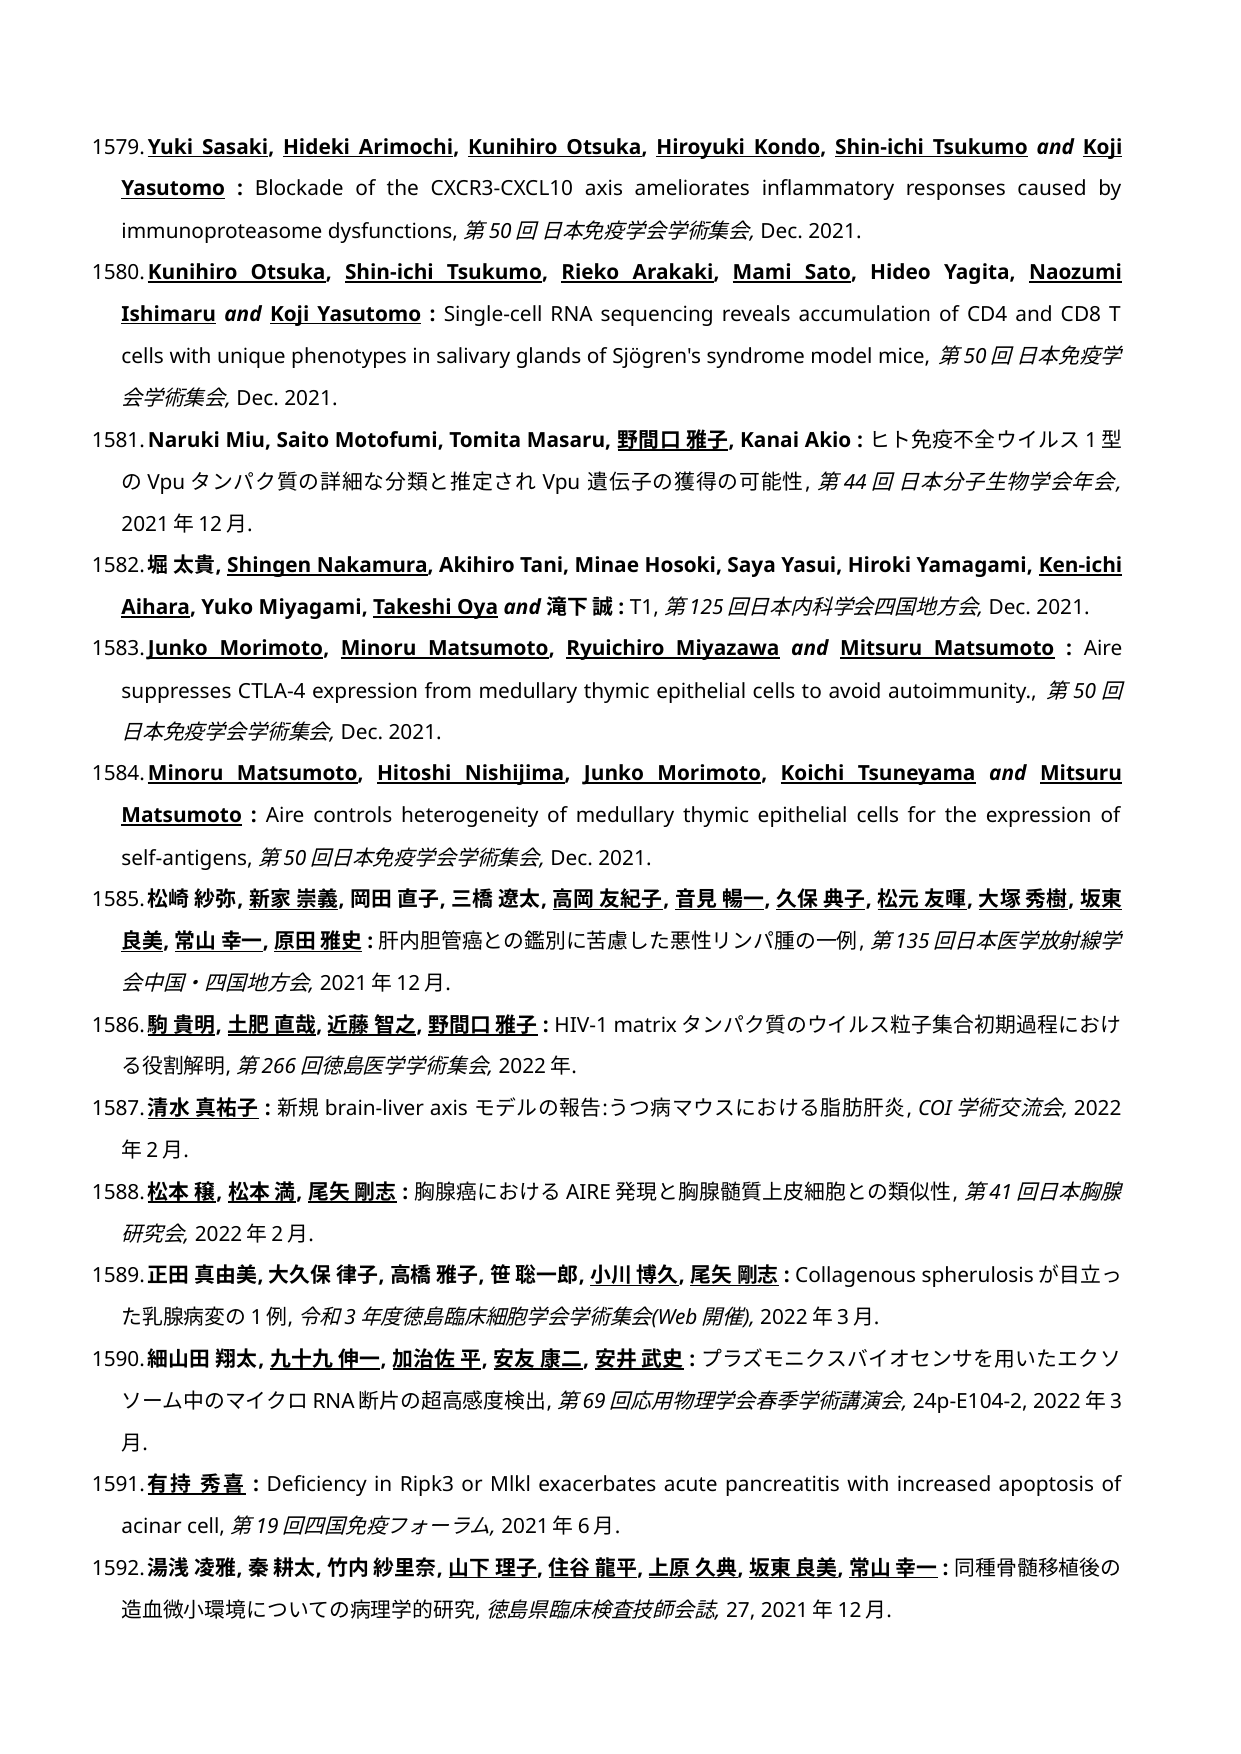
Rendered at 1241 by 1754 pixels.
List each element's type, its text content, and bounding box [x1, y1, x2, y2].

list 駒 貴明, 土肥 直哉, 近藤 智之, 野間口 雅子 : HIV-1 matrixタンパク質のウイルス粒子集合初期過程における役割解明, 第266回徳島医学学術集会, 2022年. [92, 1002, 1122, 1086]
list 細山田 翔太, 九十九 伸一, 加治佐 平, 安友 康二, 安井 武史 : プラズモニクスバイオセンサを用いたエクソソーム中のマイクロRNA断片の超高感度検出, 第69回応用物理学会春季学術講演会, 24p-E104-2, 2022年3月. [92, 1336, 1122, 1462]
list Minoru Matsumoto, Hitoshi Nishijima, Junko Morimoto, Koichi Tsuneyama and Mitsuru Matsumoto : Aire controls heterogeneity of medullary thymic epithelial cells for the expression of self-antigens, 第50回日本免疫学会学術集会, Dec. 2021. [92, 752, 1122, 877]
list 湯浅 凌雅, 秦 耕太, 竹内 紗里奈, 山下 理子, 住谷 龍平, 上原 久典, 坂東 良美, 常山 幸一 : 同種骨髄移植後の造血微小環境についての病理学的研究, 徳島県臨床検査技師会誌, 27, 2021年12月. [92, 1545, 1122, 1629]
list Yuki Sasaki, Hideki Arimochi, Kunihiro Otsuka, Hiroyuki Kondo, Shin-ichi Tsukumo and Koji Yasutomo : Blockade of the CXCR3-CXCL10 axis ameliorates inflammatory responses caused by immunoproteasome dysfunctions, 第50回 日本免疫学会学術集会, Dec. 2021. [92, 125, 1122, 250]
list 堀 太貴, Shingen Nakamura, Akihiro Tani, Minae Hosoki, Saya Yasui, Hiroki Yamagami, Ken-ichi Aihara, Yuko Miyagami, Takeshi Oya and 滝下 誠 : T1, 第125回日本内科学会四国地方会, Dec. 2021. [92, 543, 1122, 626]
list 有持 秀喜 : Deficiency in Ripk3 or Mlkl exacerbates acute pancreatitis with increased apoptosis of acinar cell, 第19回四国免疫フォーラム, 2021年6月. [92, 1462, 1122, 1545]
list 松崎 紗弥, 新家 崇義, 岡田 直子, 三橋 遼太, 高岡 友紀子, 音見 暢一, 久保 典子, 松元 友暉, 大塚 秀樹, 坂東 良美, 常山 幸一, 原田 雅史 : 肝内胆管癌との鑑別に苦慮した悪性リンパ腫の一例, 第135回日本医学放射線学会中国・四国地方会, 2021年12月. [92, 877, 1122, 1002]
list 松本 穣, 松本 満, 尾矢 剛志 : 胸腺癌におけるAIRE発現と胸腺髄質上皮細胞との類似性, 第41回日本胸腺研究会, 2022年2月. [92, 1169, 1122, 1253]
list Naruki Miu, Saito Motofumi, Tomita Masaru, 野間口 雅子, Kanai Akio : ヒト免疫不全ウイルス1型のVpuタンパク質の詳細な分類と推定されVpu 遺伝子の獲得の可能性, 第44回 日本分子生物学会年会, 2021年12月. [92, 417, 1122, 543]
list 正田 真由美, 大久保 律子, 高橋 雅子, 笹 聡一郎, 小川 博久, 尾矢 剛志 : Collagenous spherulosisが目立った乳腺病変の1例, 令和3年度徳島臨床細胞学会学術集会(Web開催), 2022年3月. [92, 1253, 1122, 1336]
list Kunihiro Otsuka, Shin-ichi Tsukumo, Rieko Arakaki, Mami Sato, Hideo Yagita, Naozumi Ishimaru and Koji Yasutomo : Single-cell RNA sequencing reveals accumulation of CD4 and CD8 T cells with unique phenotypes in salivary glands of Sjögren's syndrome model mice, 第50回 日本免疫学会学術集会, Dec. 2021. [92, 250, 1122, 417]
list Junko Morimoto, Minoru Matsumoto, Ryuichiro Miyazawa and Mitsuru Matsumoto : Aire suppresses CTLA-4 expression from medullary thymic epithelial cells to avoid autoimmunity., 第50回日本免疫学会学術集会, Dec. 2021. [92, 626, 1122, 752]
list 清水 真祐子 : 新規 brain-liver axis モデルの報告:うつ病マウスにおける脂肪肝炎, COI学術交流会, 2022年2月. [92, 1086, 1122, 1169]
